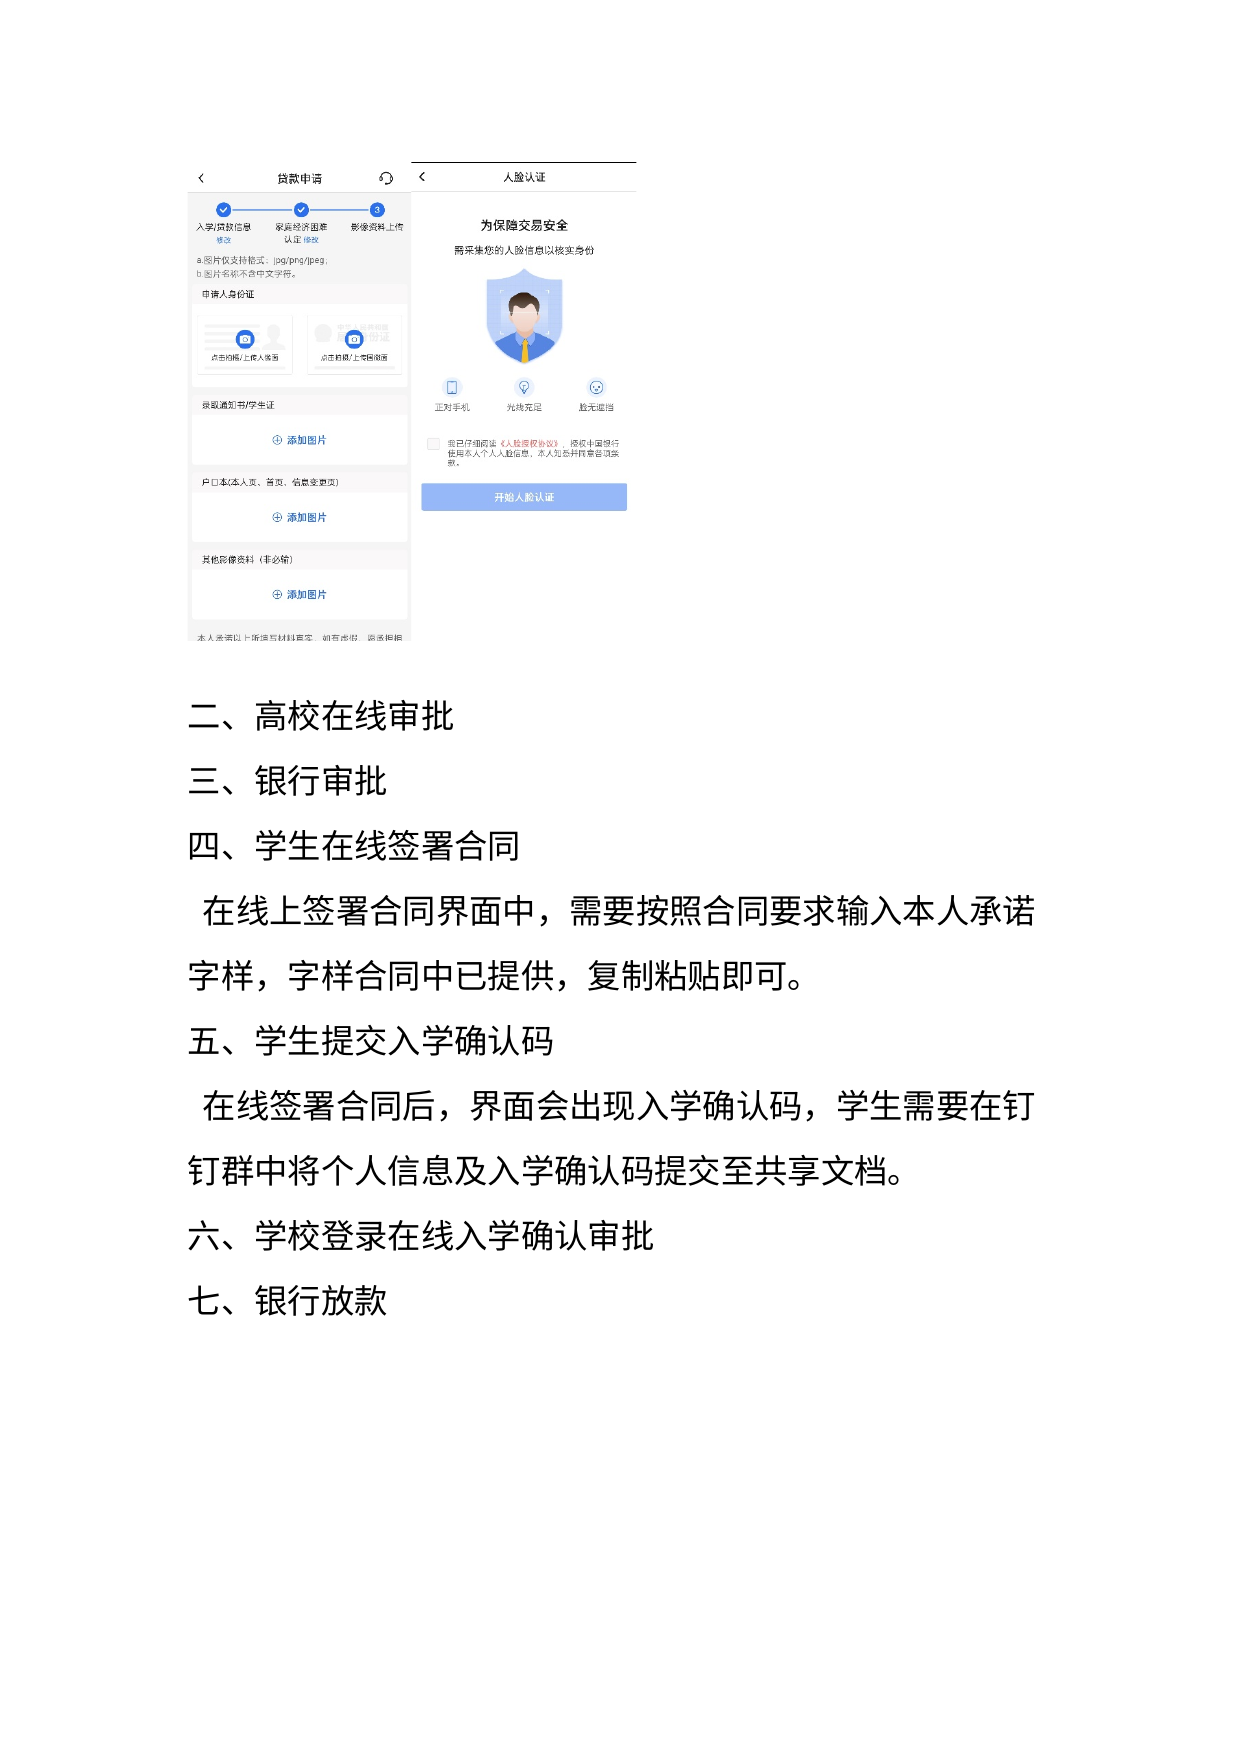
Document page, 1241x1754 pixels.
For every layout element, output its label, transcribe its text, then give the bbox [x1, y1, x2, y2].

text 四、学生在线签署合同 [187, 812, 1053, 877]
list 七、银行放款 [187, 1267, 1053, 1332]
list 在线上签署合同界面中，需要按照合同要求输入本人承诺字样，字样合同中已提供，复制粘贴即可。 [187, 877, 1053, 1007]
list 六、学校登录在线入学确认审批 [187, 1202, 1053, 1267]
picture [187, 162, 637, 641]
text 五、学生提交入学确认码 [187, 1007, 1053, 1072]
list 在线签署合同后，界面会出现入学确认码，学生需要在钉钉群中将个人信息及入学确认码提交至共享文档。 [187, 1072, 1053, 1202]
text 三、银行审批 [187, 747, 1053, 812]
text 二、高校在线审批 [187, 682, 1053, 747]
